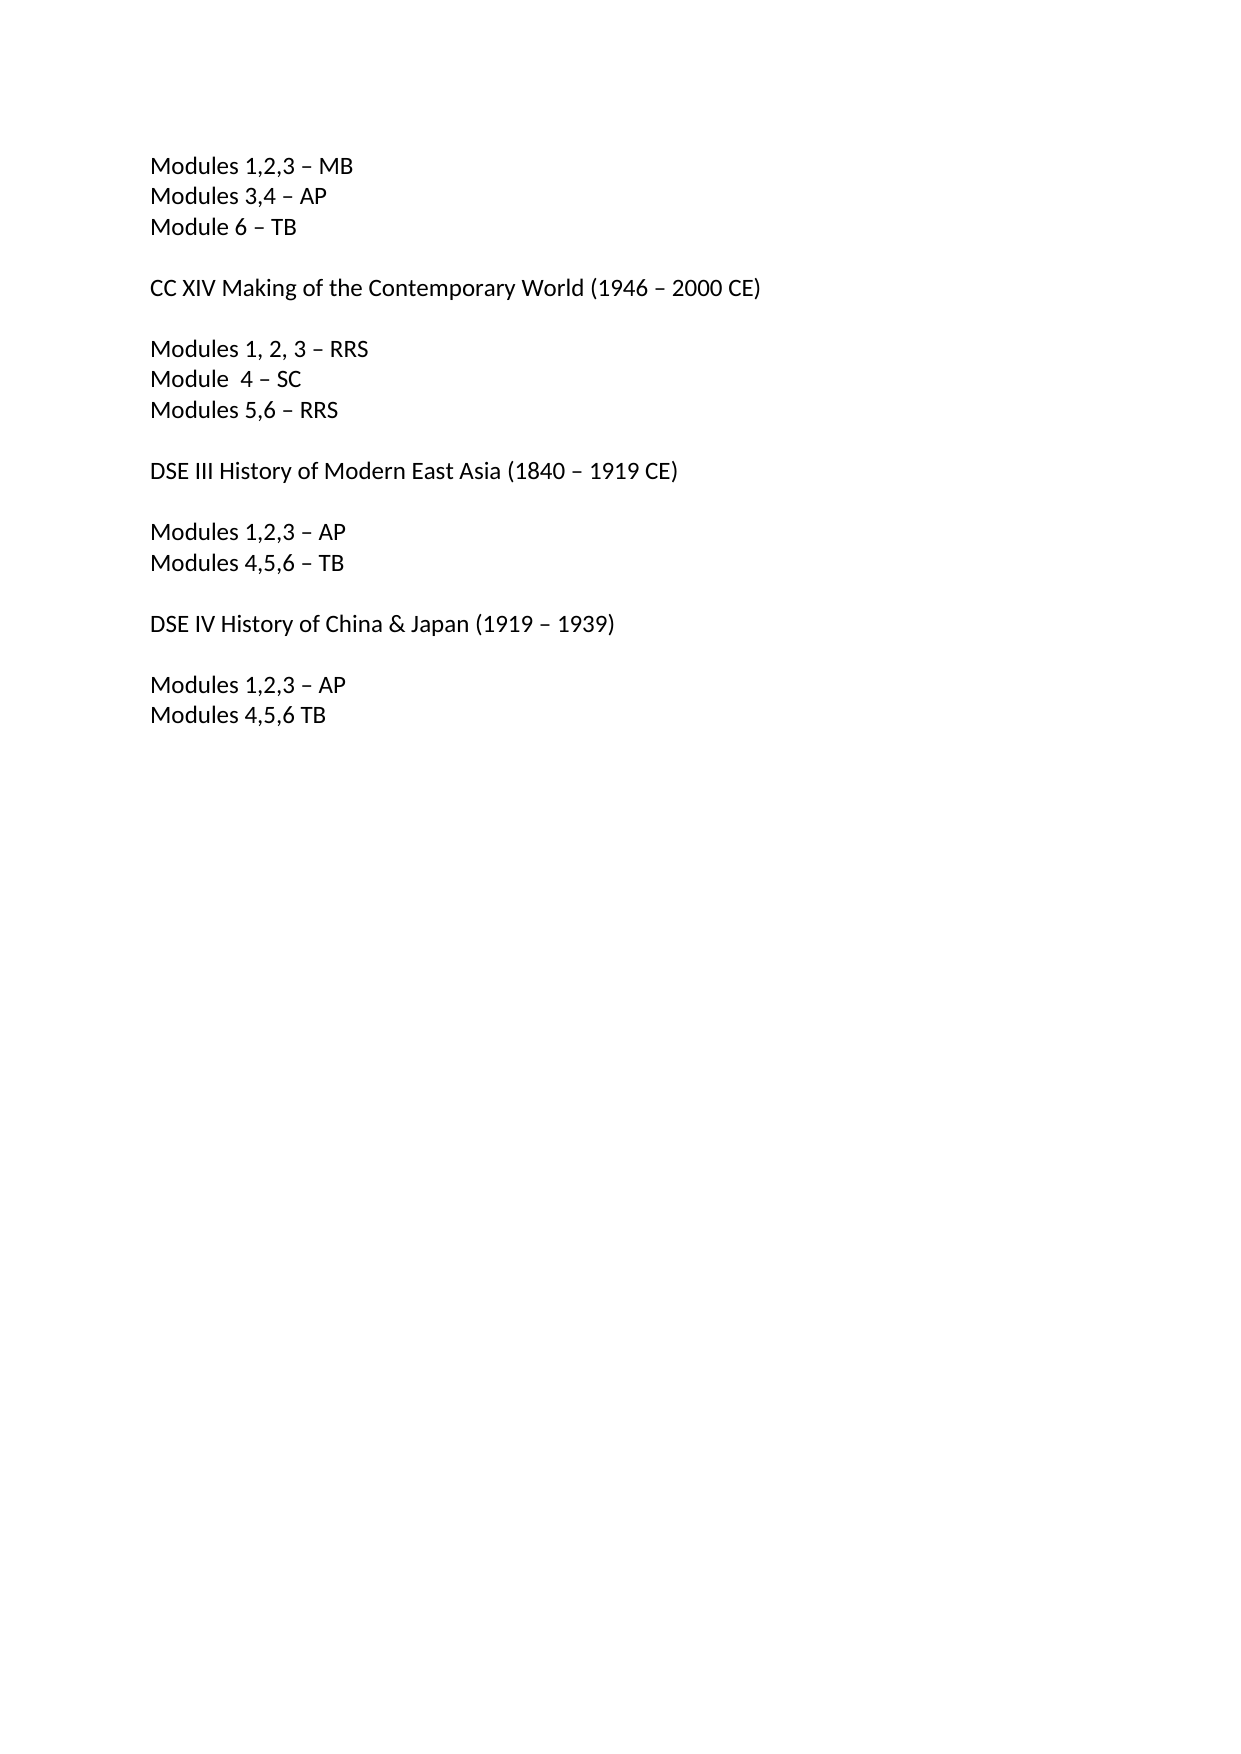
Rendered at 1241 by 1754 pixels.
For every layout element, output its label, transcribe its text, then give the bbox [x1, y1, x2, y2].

text CC XIV Making of the Contemporary World (1946 – 2000 CE) [150, 272, 1090, 303]
text Module 6 – TB [150, 211, 1090, 242]
text Modules 4,5,6 TB [150, 699, 1090, 730]
text Modules 1,2,3 – AP [150, 516, 1090, 547]
text Modules 1,2,3 – AP [150, 669, 1090, 699]
text Modules 4,5,6 – TB [150, 547, 1090, 577]
text Modules 1,2,3 – MB [150, 150, 1090, 181]
text DSE IV History of China & Japan (1919 – 1939) [150, 608, 1090, 638]
text DSE III History of Modern East Asia (1840 – 1919 CE) [150, 455, 1090, 486]
text Module 4 – SC [150, 364, 1090, 394]
text Modules 3,4 – AP [150, 181, 1090, 211]
text Modules 1, 2, 3 – RRS [150, 333, 1090, 364]
text Modules 5,6 – RRS [150, 394, 1090, 425]
